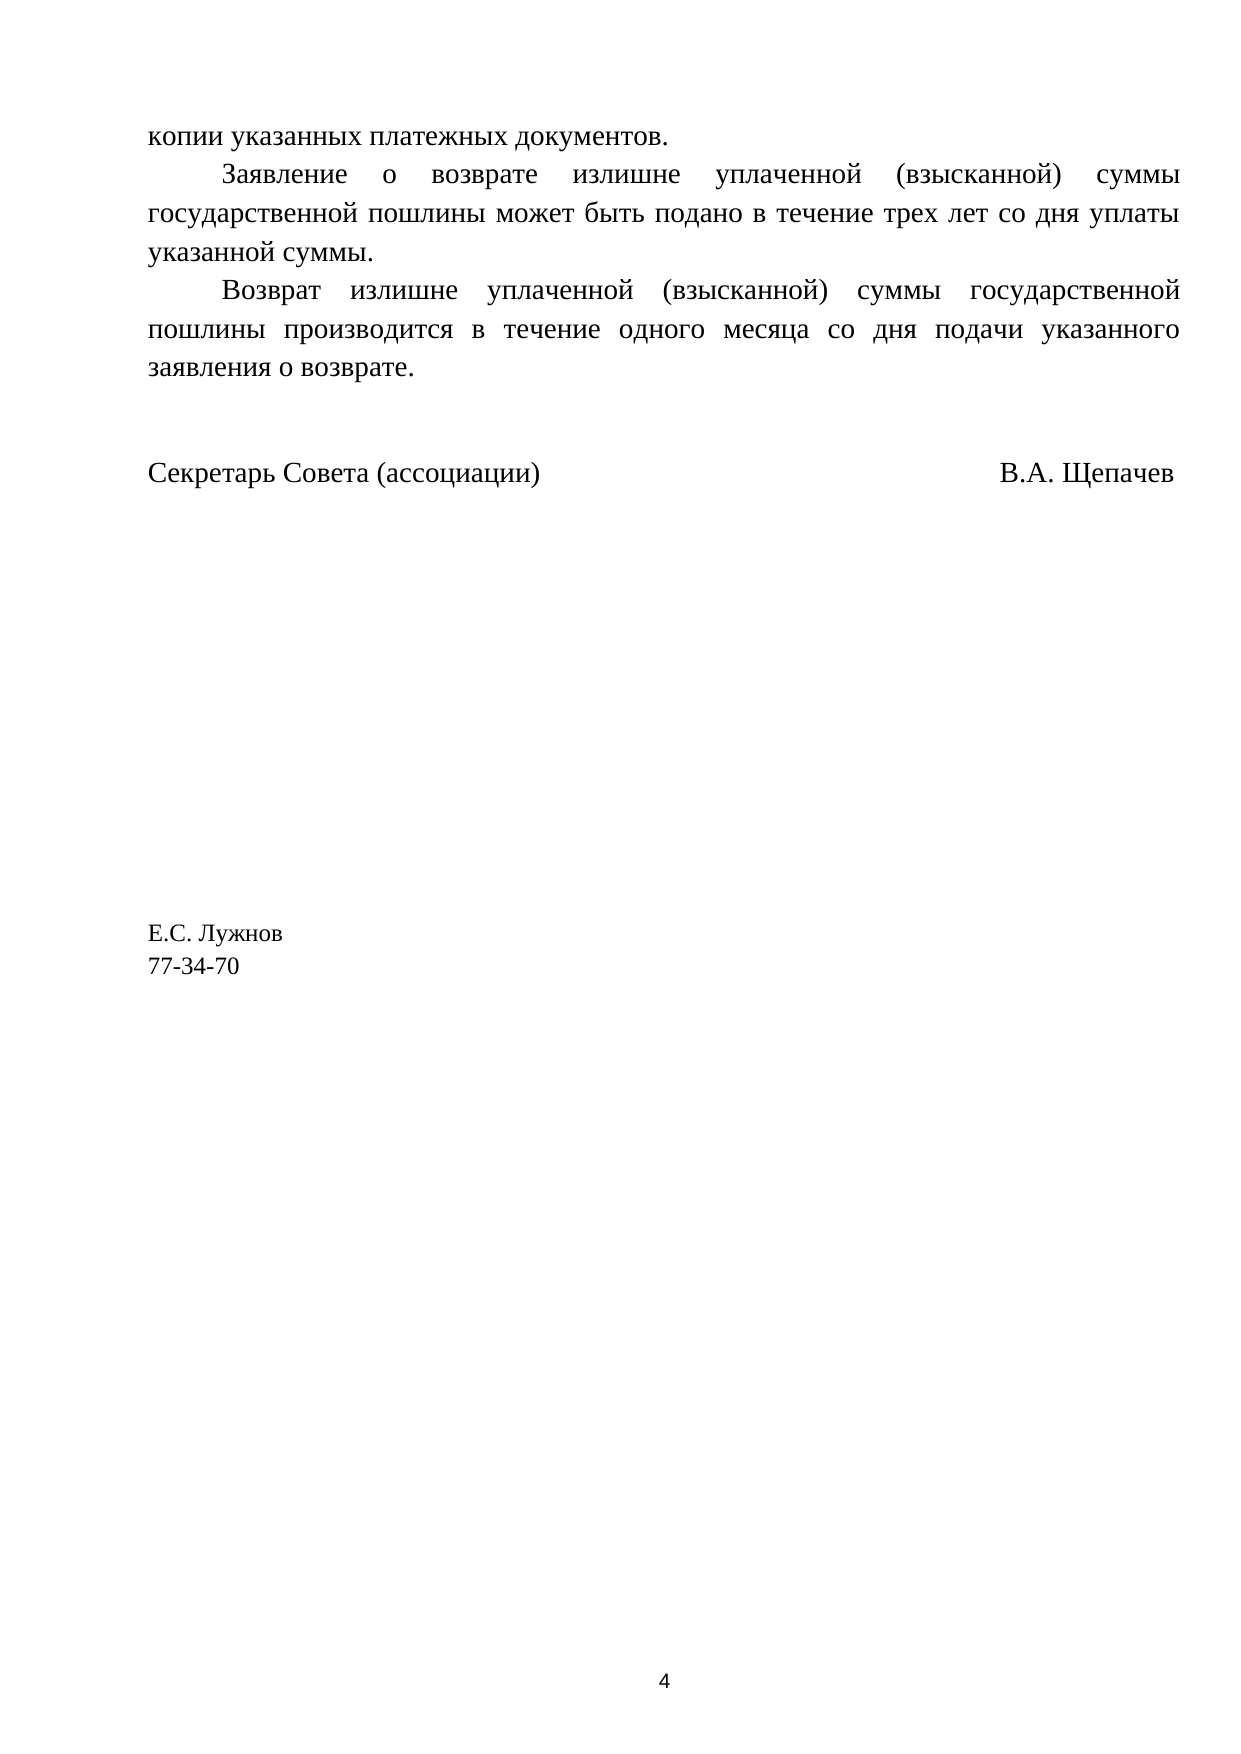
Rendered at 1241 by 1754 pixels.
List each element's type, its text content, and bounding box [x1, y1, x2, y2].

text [148, 118, 1181, 152]
text 77-34-70 [148, 951, 1181, 980]
text Секретарь Совета (ассоциации) В.А. Щепачев [148, 455, 1181, 489]
text Возврат излишне уплаченной (взысканной) суммы государственной пошлины производится в течение одного месяца со дня подачи указанного заявления о возврате. [148, 272, 1181, 383]
text Заявление о возврате излишне уплаченной (взысканной) суммы государственной пошлины может быть подано в течение трех лет со дня уплаты указанной суммы. [148, 157, 1181, 267]
text Е.С. Лужнов [148, 918, 1181, 947]
